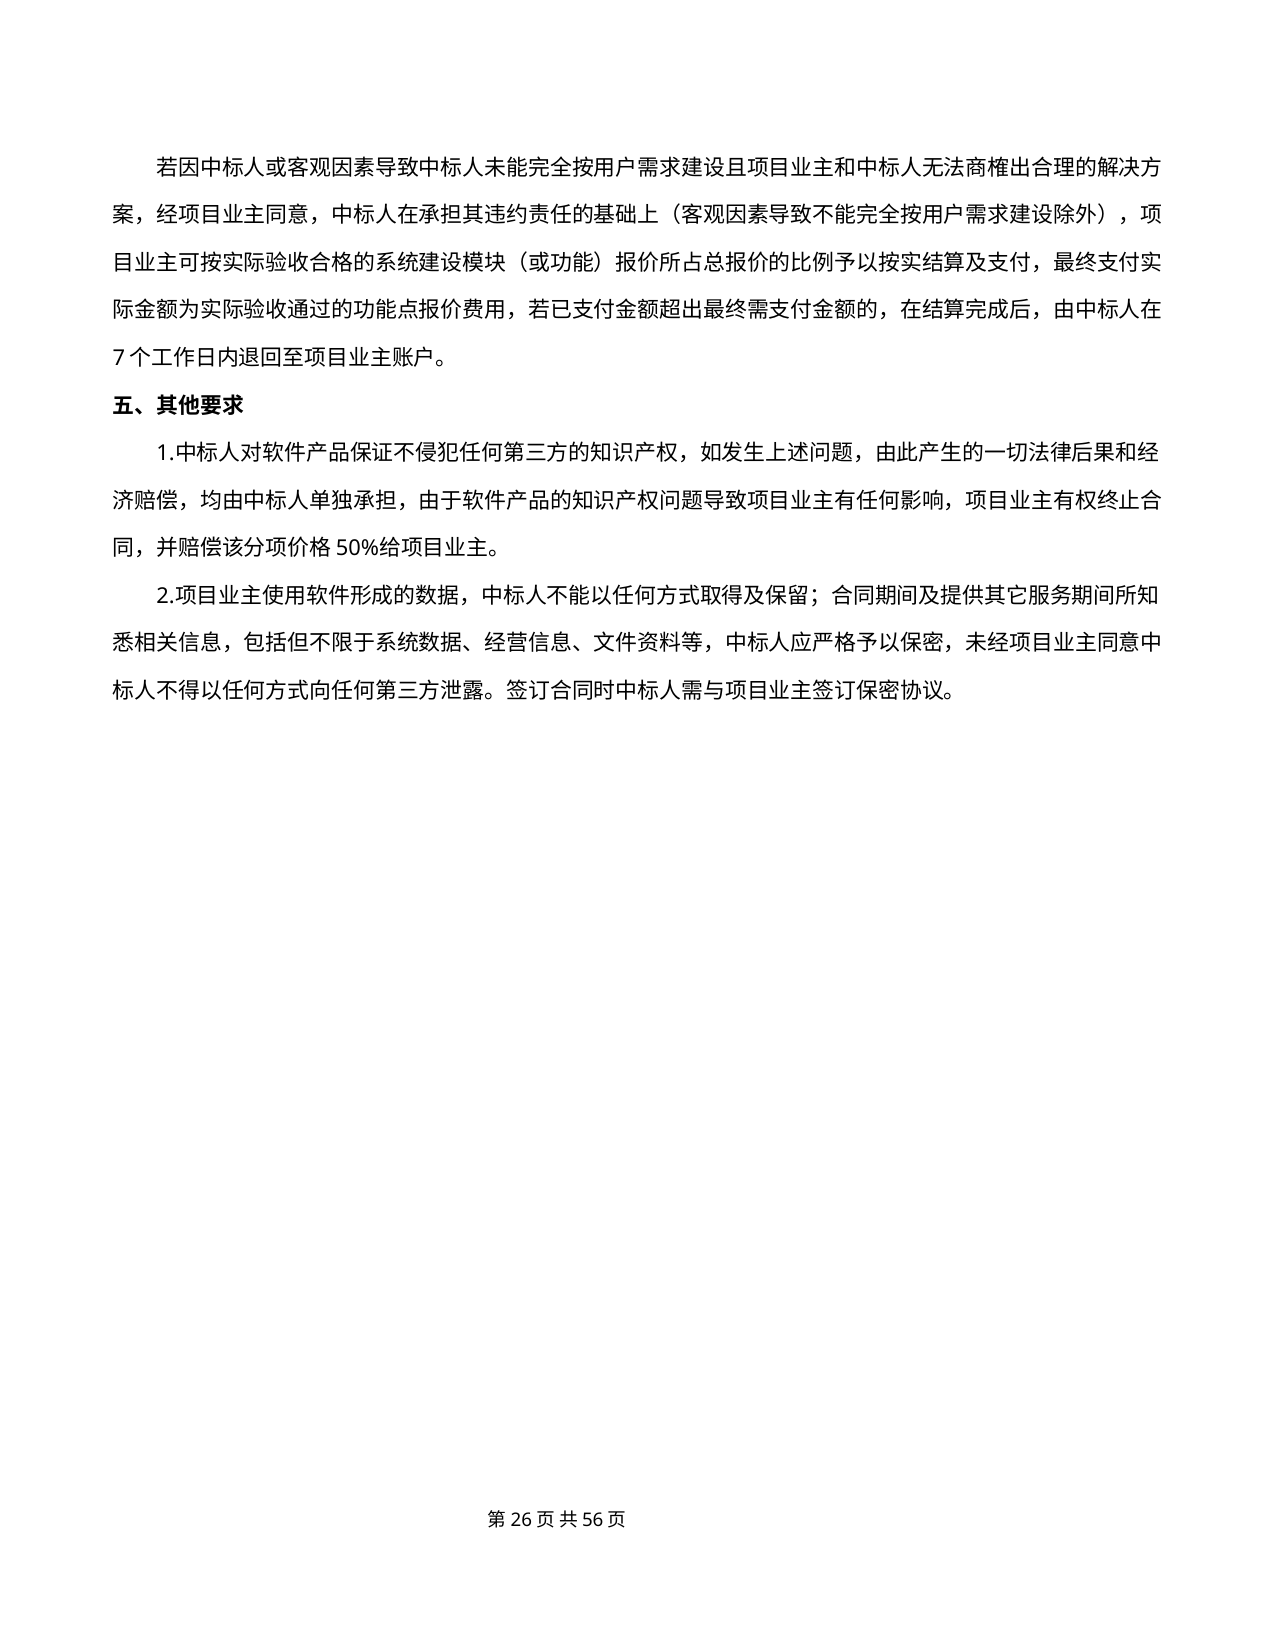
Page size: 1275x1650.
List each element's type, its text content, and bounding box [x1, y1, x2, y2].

text 2.项目业主使用软件形成的数据，中标人不能以任何方式取得及保留；合同期间及提供其它服务期间所知悉相关信息，包括但不限于系统数据、经营信息、文件资料等，中标人应严格予以保密，未经项目业主同意中标人不得以任何方式向任何第三方泄露。签订合同时中标人需与项目业主签订保密协议。 [112, 578, 1162, 704]
text 1.中标人对软件产品保证不侵犯任何第三方的知识产权，如发生上述问题，由此产生的一切法律后果和经济赔偿，均由中标人单独承担，由于软件产品的知识产权问题导致项目业主有任何影响，项目业主有权终止合同，并赔偿该分项价格50%给项目业主。 [112, 435, 1162, 562]
text 若因中标人或客观因素导致中标人未能完全按用户需求建设且项目业主和中标人无法商榷出合理的解决方案，经项目业主同意，中标人在承担其违约责任的基础上（客观因素导致不能完全按用户需求建设除外），项目业主可按实际验收合格的系统建设模块（或功能）报价所占总报价的比例予以按实结算及支付，最终支付实际金额为实际验收通过的功能点报价费用，若已支付金额超出最终需支付金额的，在结算完成后，由中标人在7个工作日内退回至项目业主账户。 [112, 150, 1162, 372]
subtitle 五、其他要求 [112, 388, 1162, 419]
